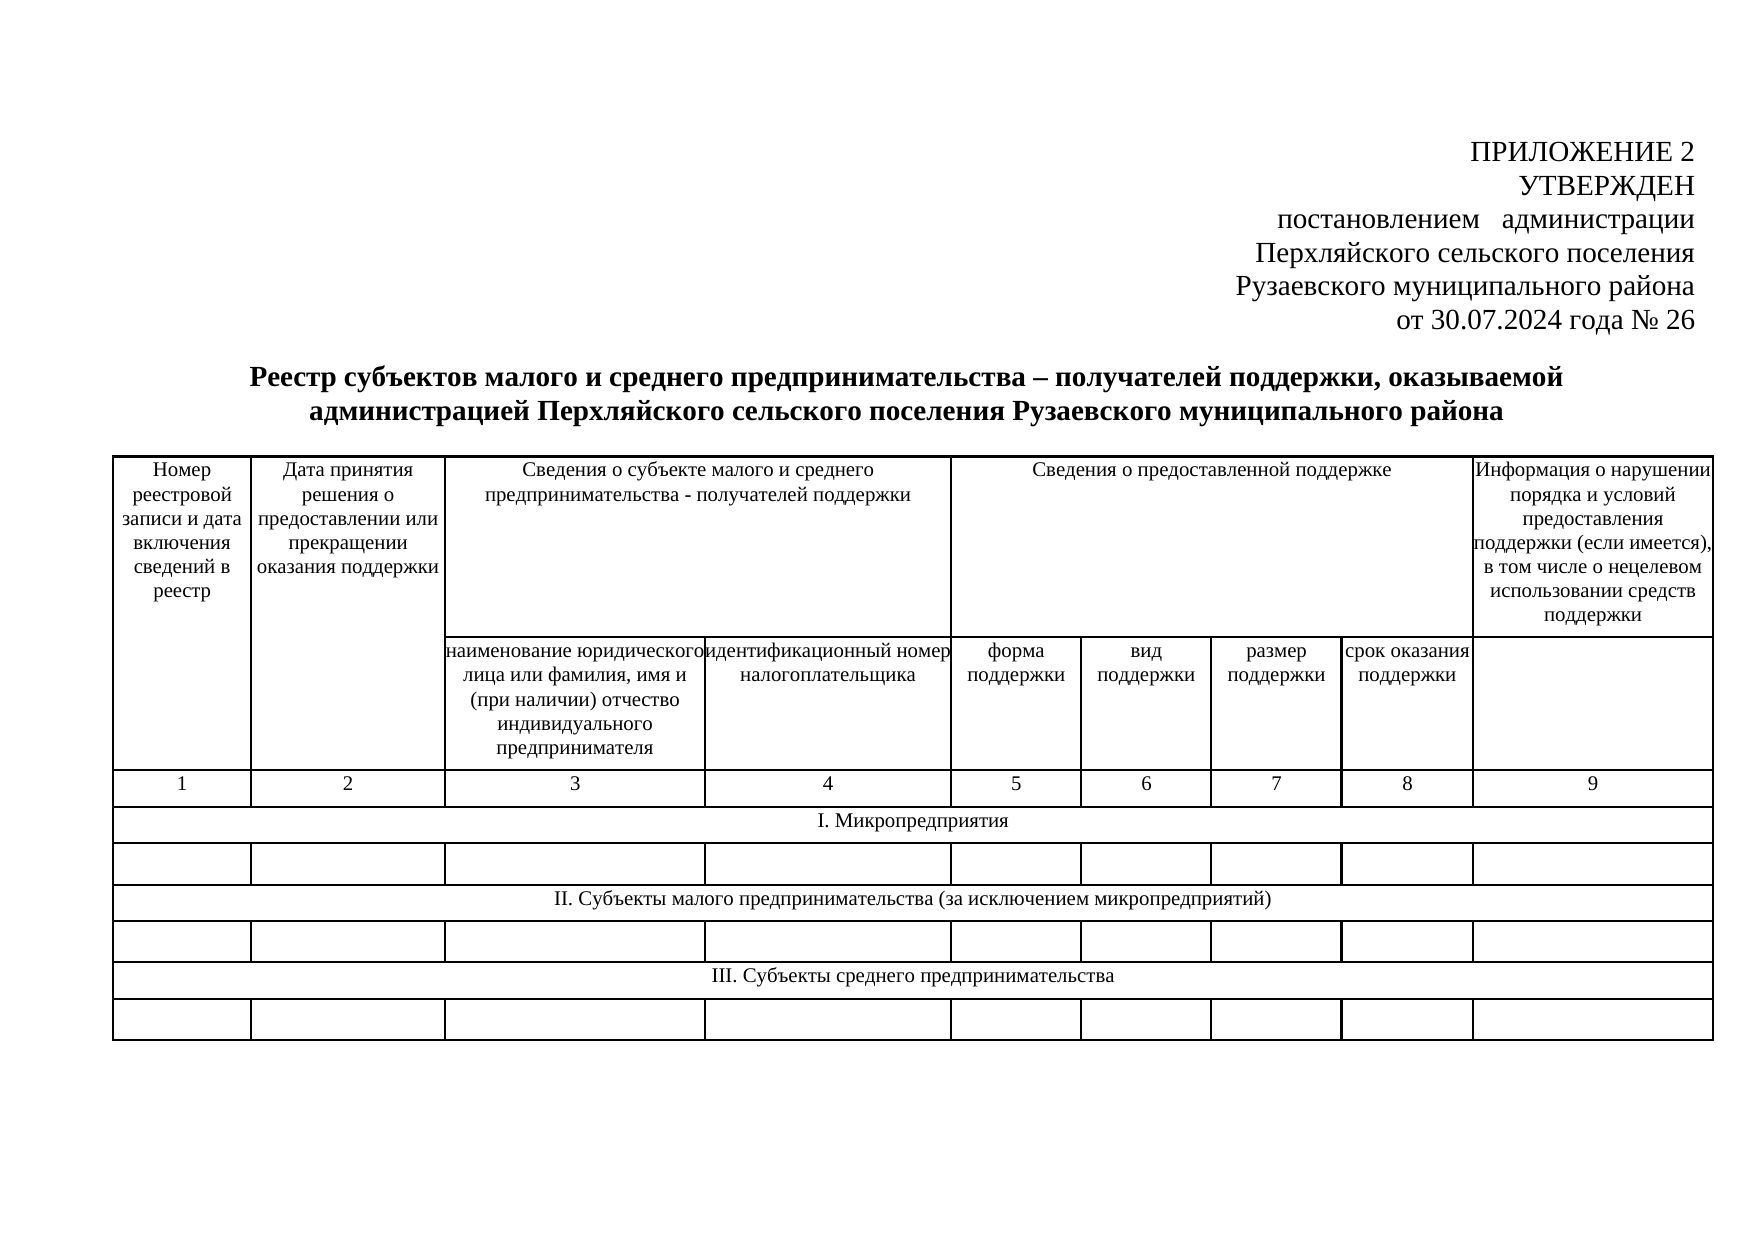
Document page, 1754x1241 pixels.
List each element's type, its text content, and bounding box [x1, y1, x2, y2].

table_cell [1343, 922, 1472, 961]
table_cell вид поддержки [1082, 638, 1210, 769]
table_cell 1 [114, 771, 250, 806]
table_cell [252, 844, 444, 883]
table_cell [952, 922, 1080, 961]
table_cell [1082, 1000, 1210, 1039]
table_cell 5 [952, 771, 1080, 806]
table_cell 4 [706, 771, 950, 806]
text УТВЕРЖДЕН [118, 168, 1695, 201]
table_cell наименование юридического лица или фамилия, имя и (при наличии) отчество индивидуального предпринимателя [446, 638, 704, 769]
table_cell [1343, 1000, 1472, 1039]
text Реестр субъектов малого и среднего предпринимательства – получателей поддержки, оказываемой [118, 359, 1695, 393]
table_cell [1474, 638, 1712, 769]
table_cell [706, 844, 950, 883]
table_cell 3 [446, 771, 704, 806]
table_cell [446, 1000, 704, 1039]
table_cell [1343, 844, 1472, 883]
table_cell [1474, 1000, 1712, 1039]
table_cell [114, 922, 250, 961]
text ПРИЛОЖЕНИЕ 2 [118, 134, 1695, 168]
text Рузаевского муниципального района [118, 268, 1695, 302]
table_cell [1212, 922, 1340, 961]
table_cell форма поддержки [952, 638, 1080, 769]
table_cell идентификационный номер налогоплательщика [706, 638, 950, 769]
table_cell [1212, 844, 1340, 883]
table_cell [114, 1000, 250, 1039]
text администрацией Перхляйского сельского поселения Рузаевского муниципального района [118, 393, 1695, 427]
table_header Номер реестровой записи и дата включения сведений в реестр [114, 458, 250, 769]
table_cell [952, 1000, 1080, 1039]
table_cell [252, 922, 444, 961]
table_cell 6 [1082, 771, 1210, 806]
table_cell 7 [1212, 771, 1340, 806]
table_cell [446, 844, 704, 883]
table_cell II. Субъекты малого предпринимательства (за исключением микропредприятий) [114, 886, 1712, 920]
table_cell I. Микропредприятия [114, 808, 1712, 842]
table_cell [952, 844, 1080, 883]
table_header Сведения о субъекте малого и среднего предпринимательства - получателей поддержки [446, 458, 950, 636]
table_header Сведения о предоставленной поддержке [952, 458, 1472, 636]
table_header Дата принятия решения о предоставлении или прекращении оказания поддержки [252, 458, 444, 769]
table_cell 2 [252, 771, 444, 806]
table_cell 8 [1343, 771, 1472, 806]
table_cell [446, 922, 704, 961]
table_cell [1082, 922, 1210, 961]
table_cell срок оказания поддержки [1343, 638, 1472, 769]
text Перхляйского сельского поселения [118, 235, 1695, 268]
table_cell 9 [1474, 771, 1712, 806]
table_cell [114, 844, 250, 883]
text постановлением администрации [118, 201, 1695, 235]
table_cell размер поддержки [1212, 638, 1340, 769]
table_cell [252, 1000, 444, 1039]
table_cell [1082, 844, 1210, 883]
table_cell [1212, 1000, 1340, 1039]
table_cell [1474, 844, 1712, 883]
table_header Информация о нарушении порядка и условий предоставления поддержки (если имеется), в том числе о нецелевом использовании средств поддержки [1474, 458, 1712, 636]
table_cell [706, 1000, 950, 1039]
text от 30.07.2024 года № 26 [118, 302, 1695, 335]
table_cell [706, 922, 950, 961]
table_cell III. Субъекты среднего предпринимательства [114, 963, 1712, 998]
table_cell [1474, 922, 1712, 961]
